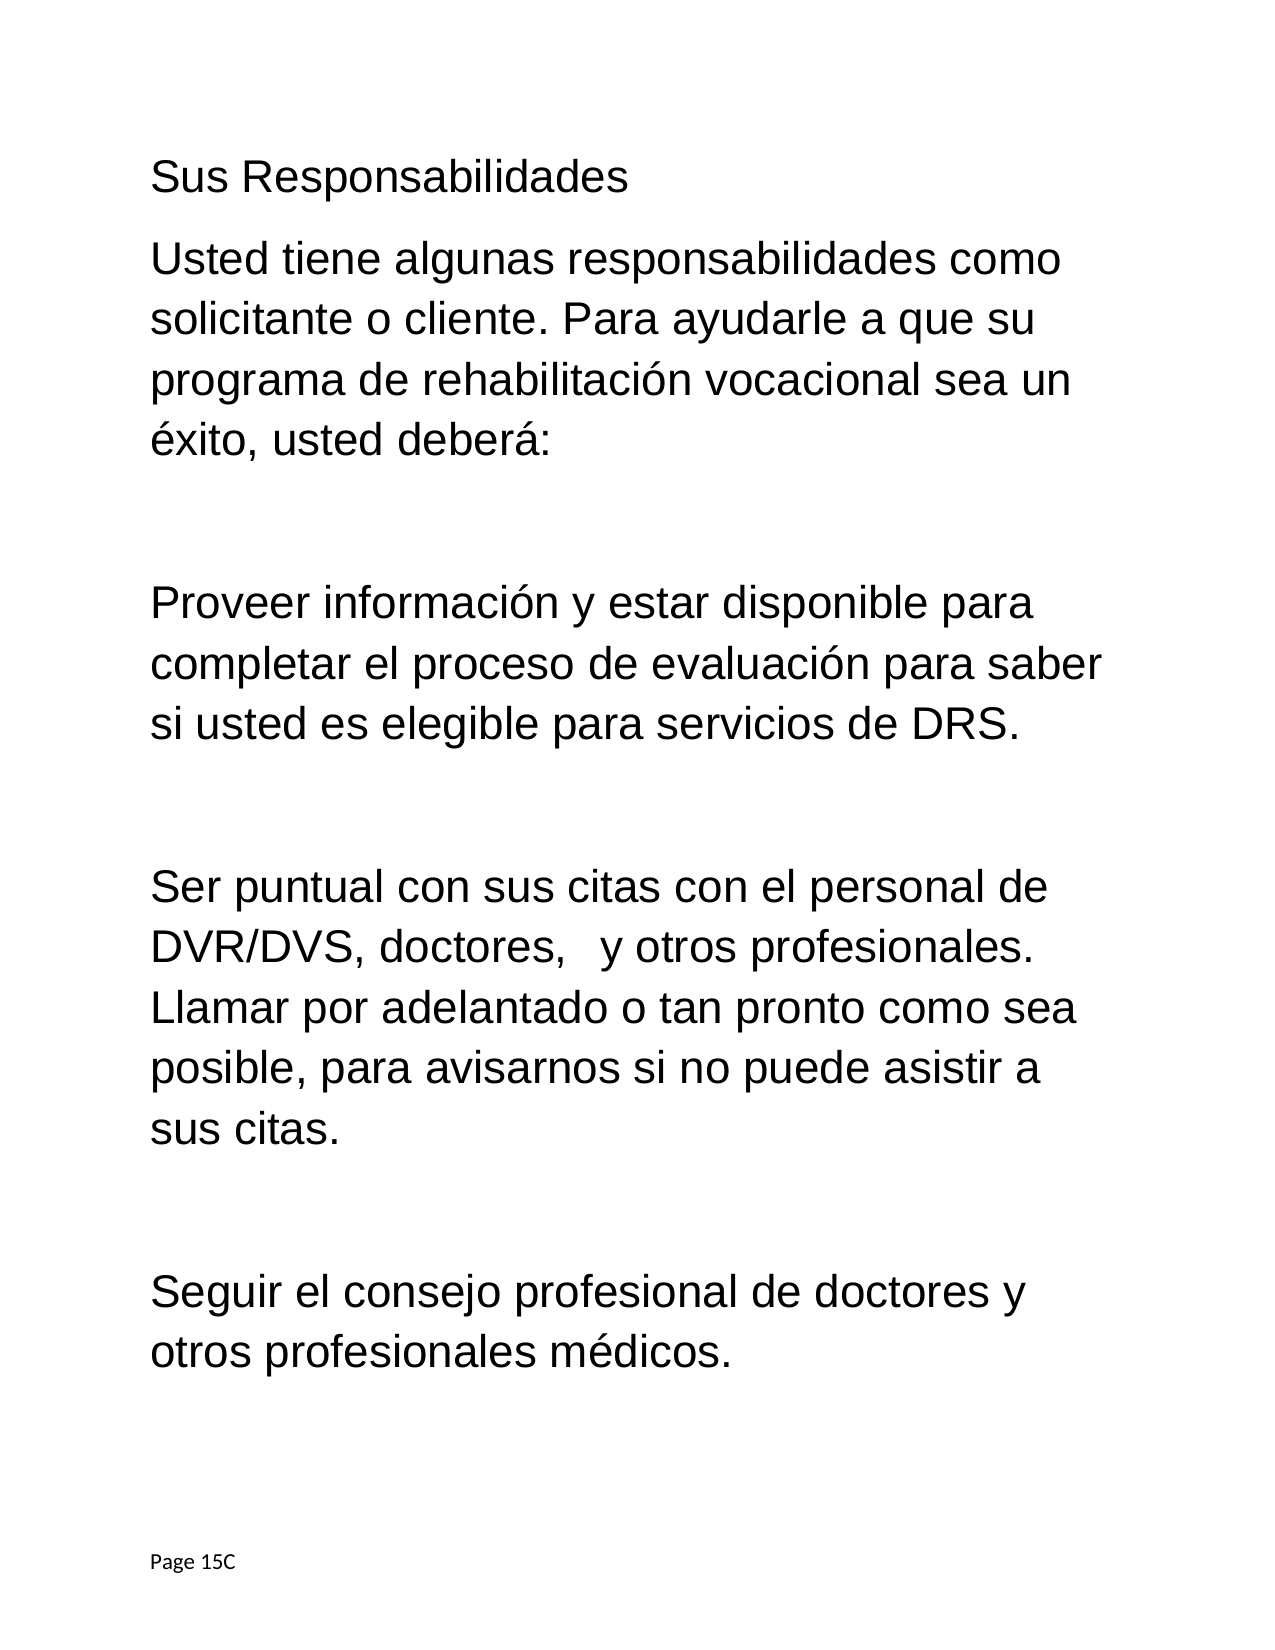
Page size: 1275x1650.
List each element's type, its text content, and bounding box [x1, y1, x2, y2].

text Usted tiene algunas responsabilidades como solicitante o cliente. Para ayudarle a que su programa de rehabilitación vocacional sea un éxito, usted deberá: [150, 231, 1125, 466]
text Seguir el consejo profesional de doctores y otros profesionales médicos. [150, 1264, 1125, 1377]
text Sus Responsabilidades [150, 150, 1125, 203]
text Proveer información y estar disponible para completar el proceso de evaluación para saber si usted es elegible para servicios de DRS. [150, 576, 1125, 749]
text Ser puntual con sus citas con el personal de DVR/DVS, doctores, y otros profesionales. Llamar por adelantado o tan pronto como sea posible, para avisarnos si no puede asistir a sus citas. [150, 859, 1125, 1154]
